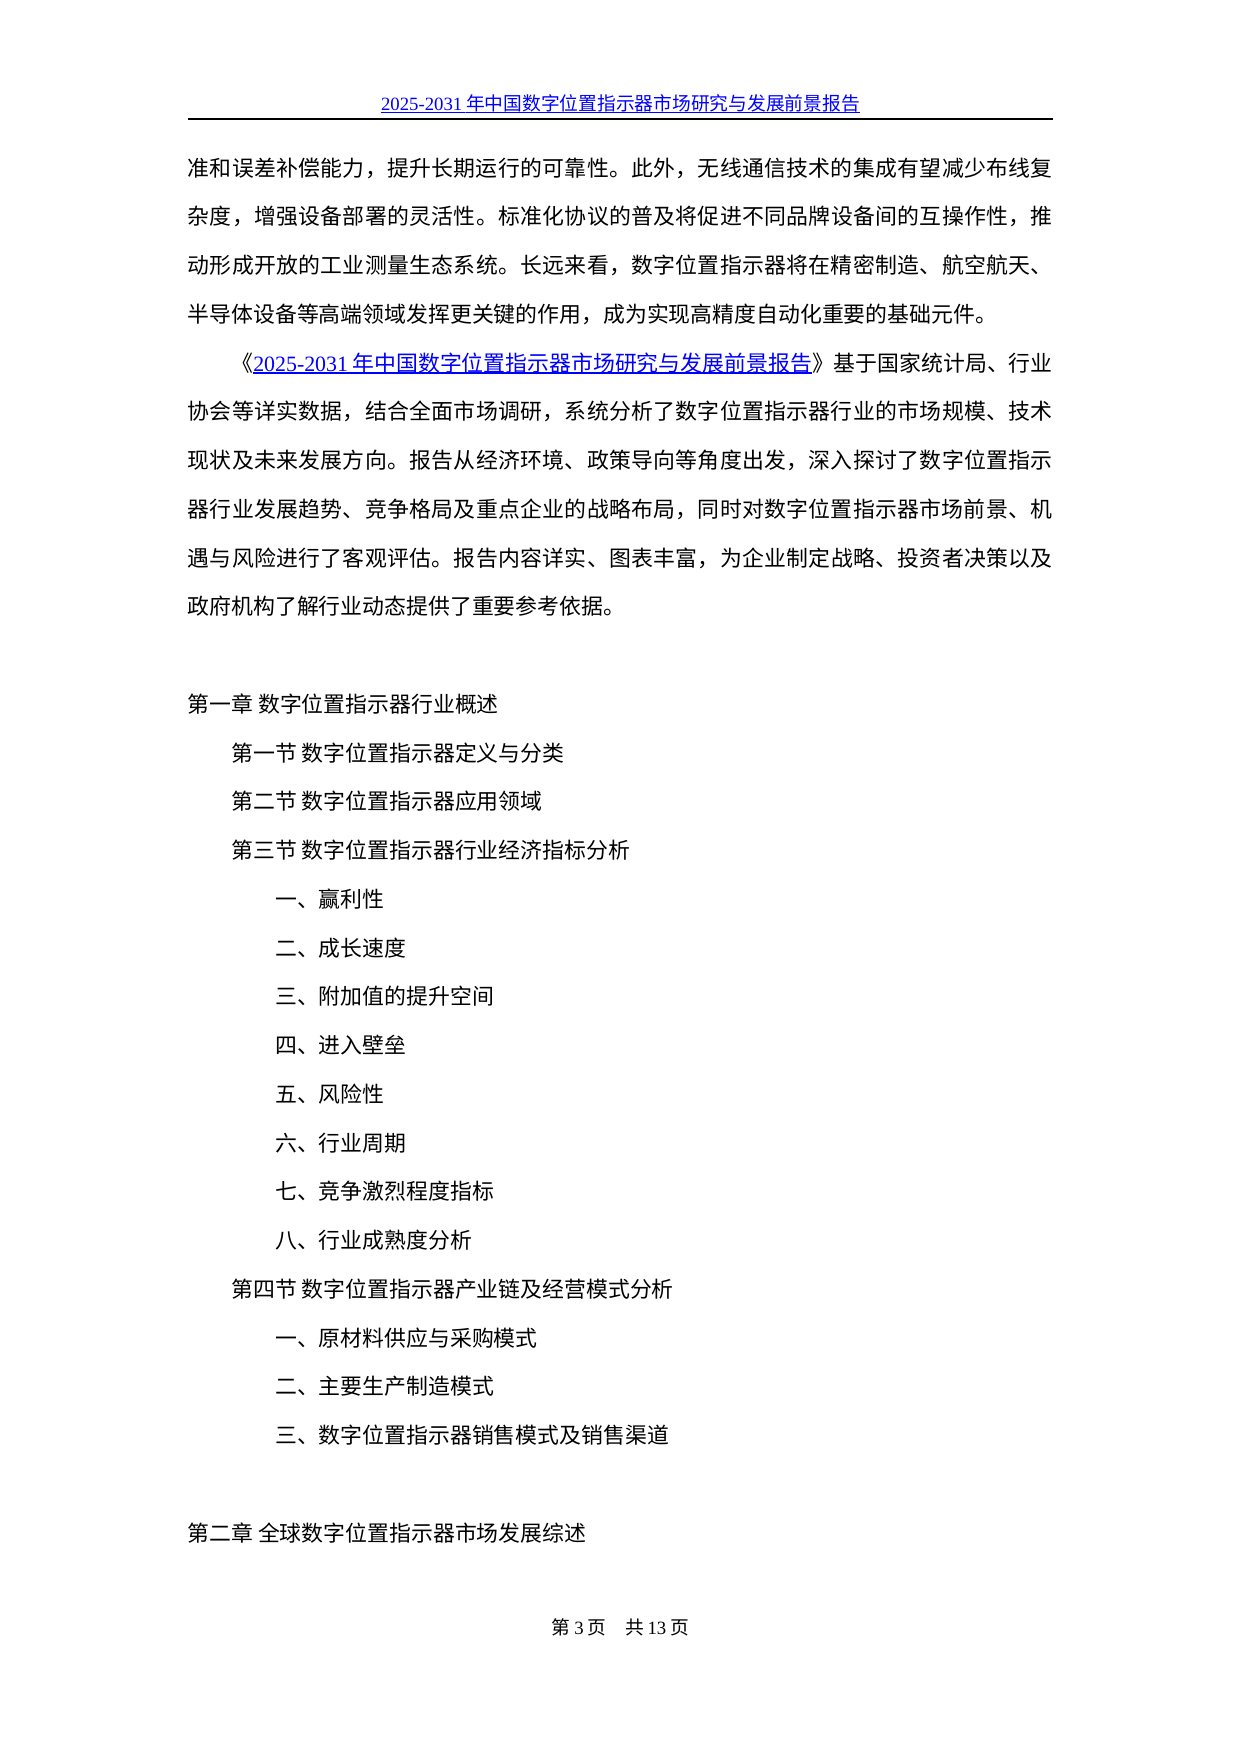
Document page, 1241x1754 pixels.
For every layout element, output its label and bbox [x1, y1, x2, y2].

text [187, 150, 1053, 1548]
